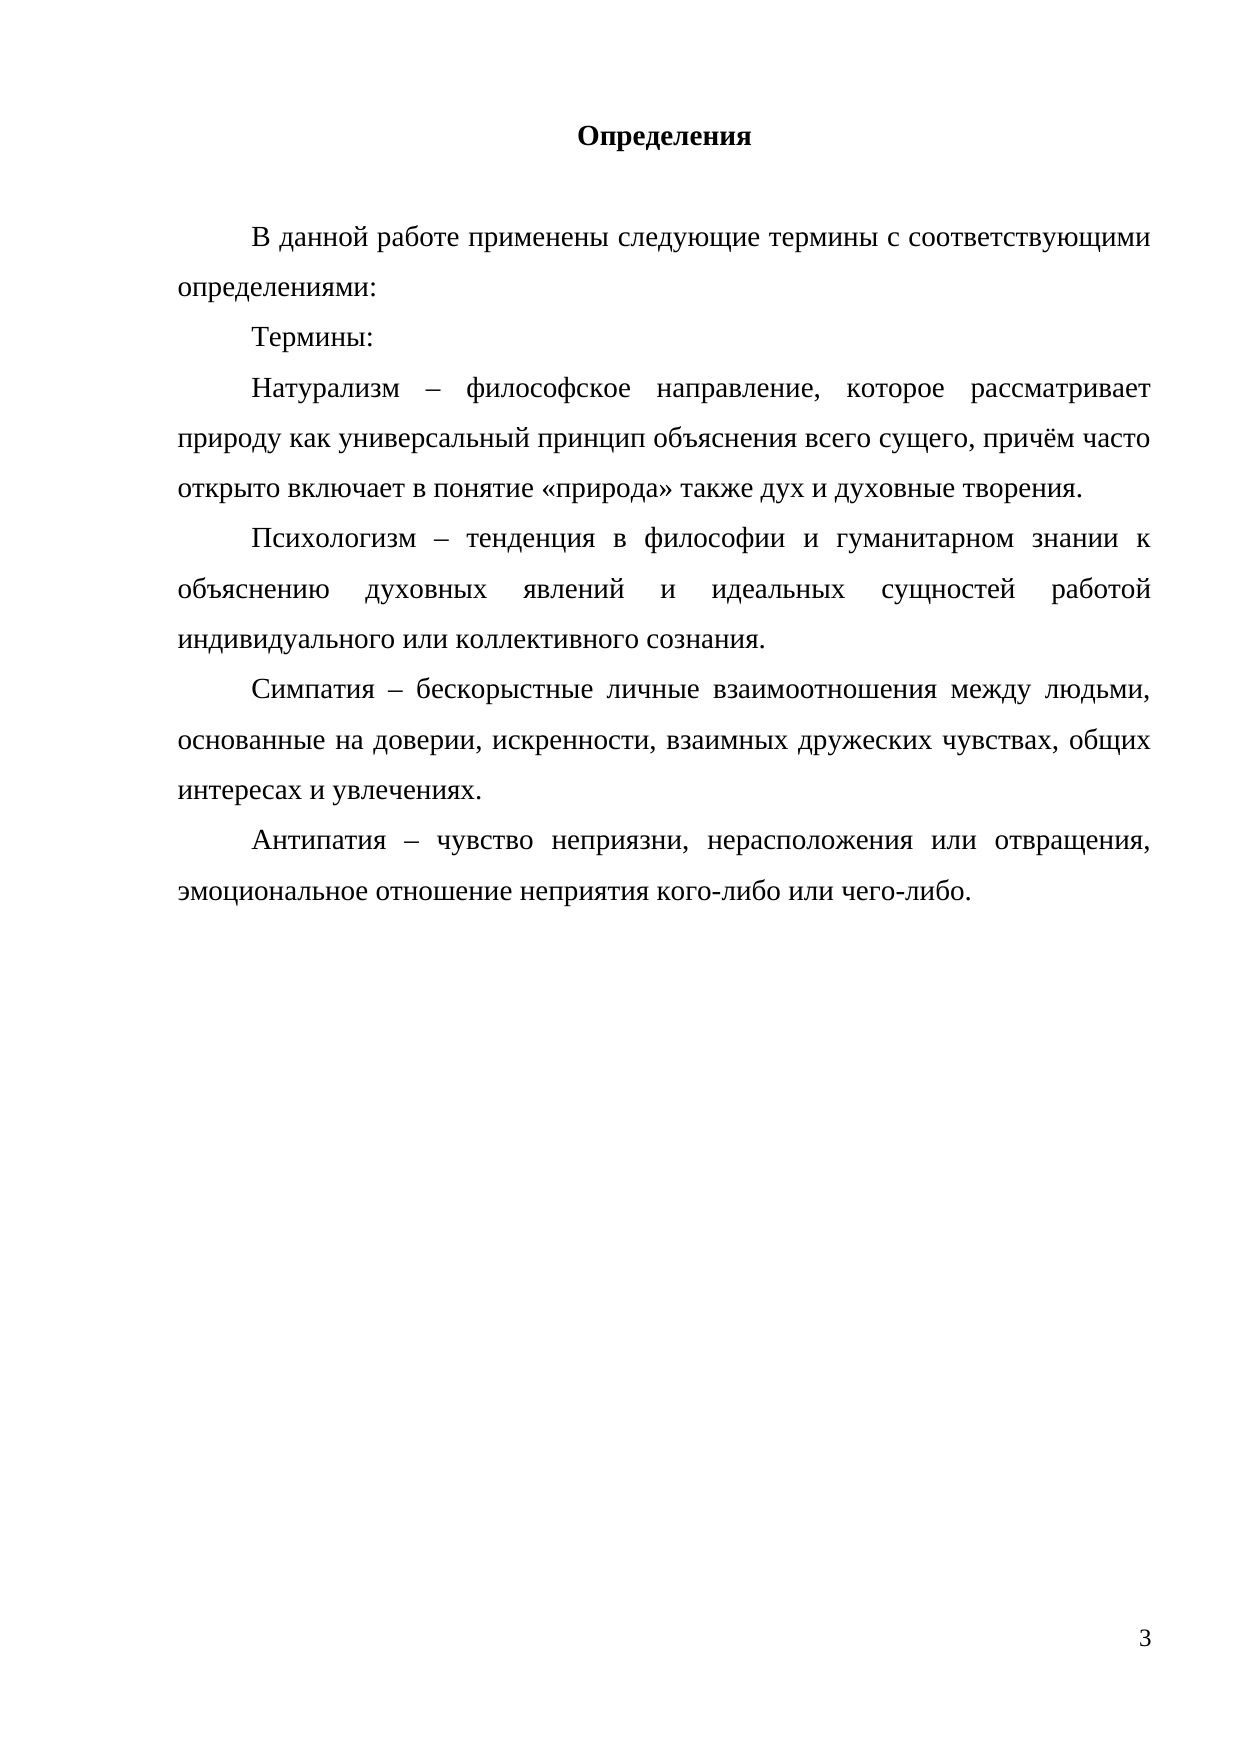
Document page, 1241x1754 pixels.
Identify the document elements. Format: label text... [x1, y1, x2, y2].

text Натурализм – философское направление, которое рассматривает природу как универсальный принцип объяснения всего сущего, причём часто открыто включает в понятие «природа» также дух и духовные творения. [177, 370, 1152, 504]
text Симпатия – бескорыстные личные взаимоотношения между людьми, основанные на доверии, искренности, взаимных дружеских чувствах, общих интересах и увлечениях. [177, 672, 1152, 806]
text Психологизм – тенденция в философии и гуманитарном знании к объяснению духовных явлений и идеальных сущностей работой индивидуального или коллективного сознания. [177, 521, 1152, 655]
text Термины: [177, 319, 1152, 353]
text Антипатия – чувство неприязни, нерасположения или отвращения, эмоциональное отношение неприятия кого-либо или чего-либо. [177, 822, 1152, 906]
text Определения [177, 118, 1152, 152]
text В данной работе применены следующие термины с соответствующими определениями: [177, 219, 1152, 303]
